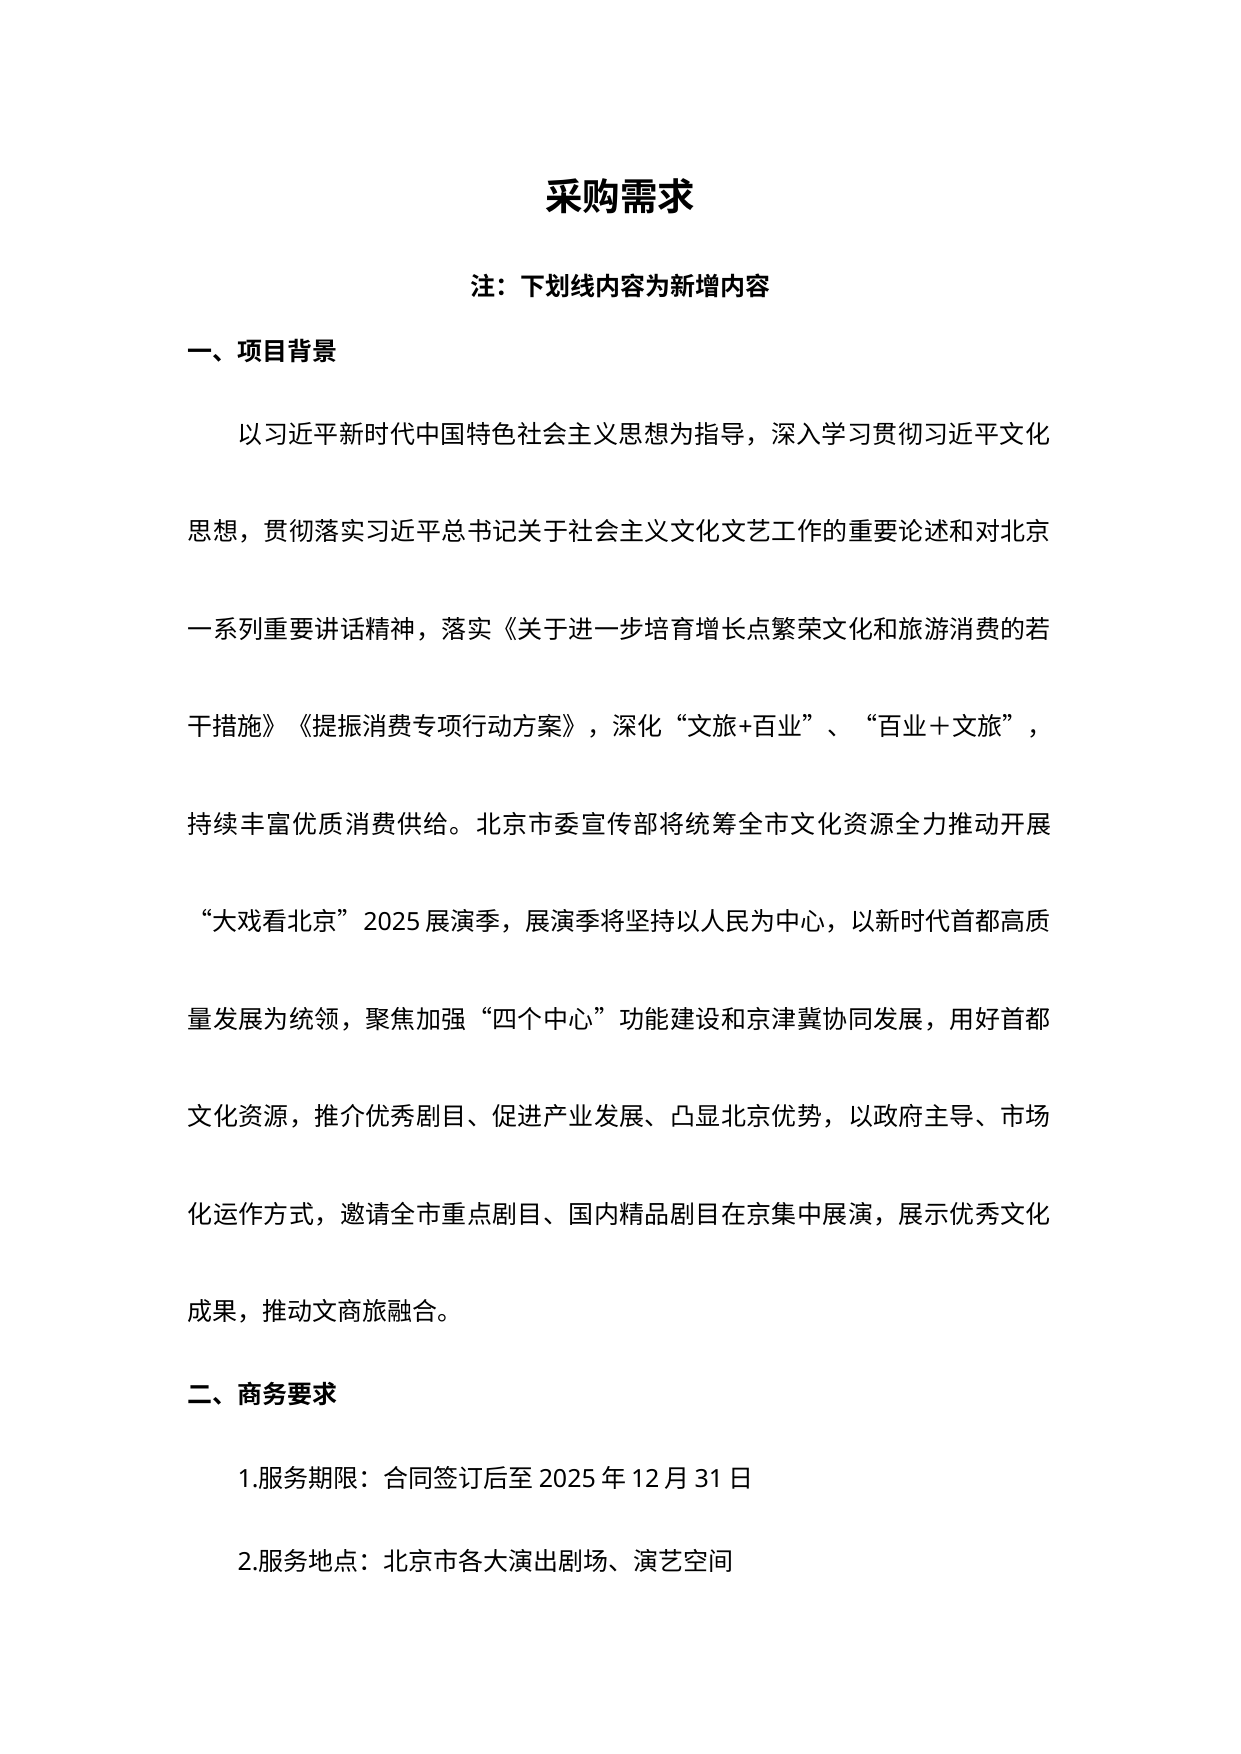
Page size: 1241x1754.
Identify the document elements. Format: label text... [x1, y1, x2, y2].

text 2.服务地点：北京市各大演出剧场、演艺空间 [187, 1527, 1053, 1592]
text 以习近平新时代中国特色社会主义思想为指导，深入学习贯彻习近平文化思想，贯彻落实习近平总书记关于社会主义文化文艺工作的重要论述和对北京一系列重要讲话精神，落实《关于进一步培育增长点繁荣文化和旅游消费的若干措施》《提振消费专项行动方案》，深化“文旅+百业”、“百业＋文旅”，持续丰富优质消费供给。北京市委宣传部将统筹全市文化资源全力推动开展“大戏看北京”2025展演季，展演季将坚持以人民为中心，以新时代首都高质量发展为统领，聚焦加强“四个中心”功能建设和京津冀协同发展，用好首都文化资源，推介优秀剧目、促进产业发展、凸显北京优势，以政府主导、市场化运作方式，邀请全市重点剧目、国内精品剧目在京集中展演，展示优秀文化成果，推动文商旅融合。 [187, 400, 1053, 1342]
text 一、项目背景 [187, 317, 1053, 382]
text 1.服务期限：合同签订后至2025年12月31日 [187, 1444, 1053, 1509]
text 注：下划线内容为新增内容 [187, 252, 1053, 317]
text 二、商务要求 [187, 1361, 1053, 1426]
text 采购需求 [187, 162, 1053, 227]
